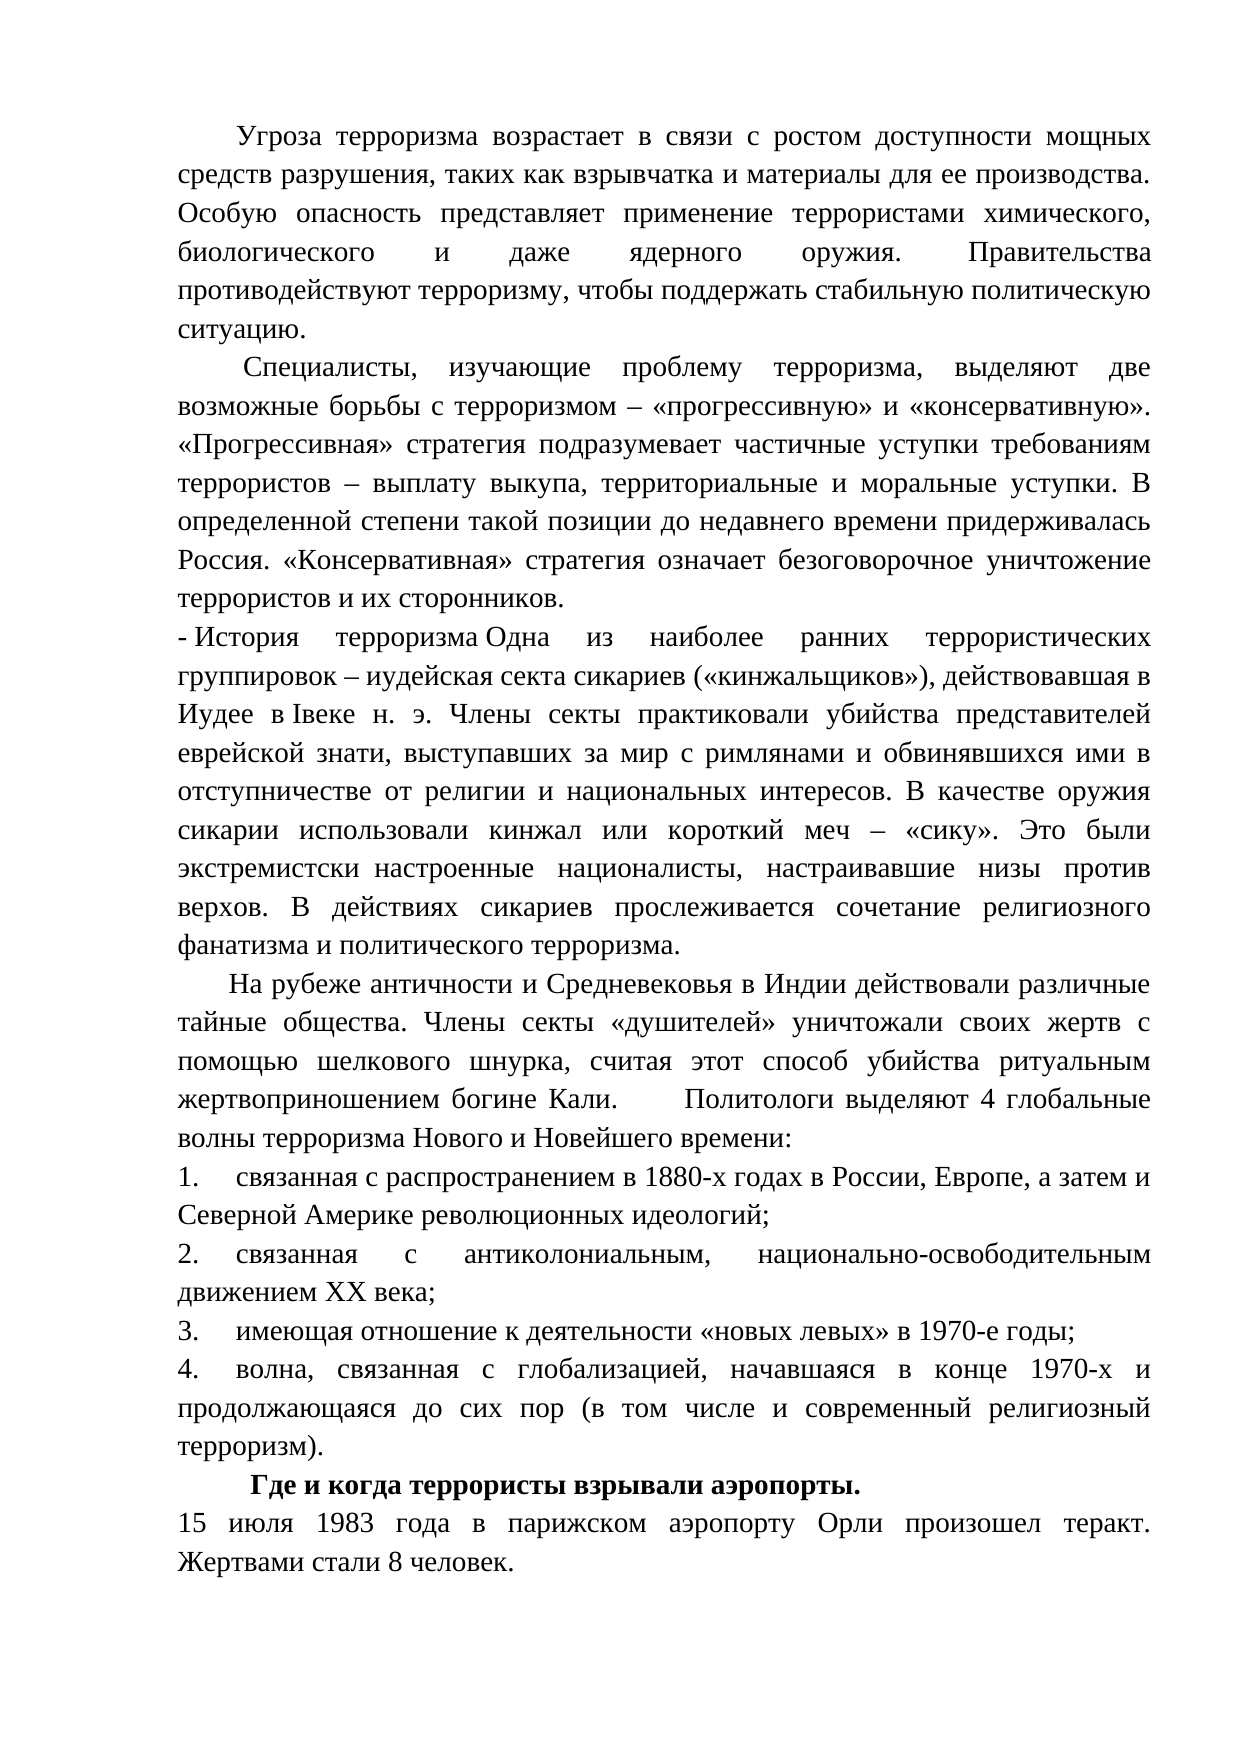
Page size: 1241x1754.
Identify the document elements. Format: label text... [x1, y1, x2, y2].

text 1. связанная с распространением в 1880-х годах в России, Европе, а затем и Северной Америке революционных идеологий; [177, 1159, 1152, 1231]
text Где и когда террористы взрывали аэропорты. [177, 1467, 1152, 1501]
text 15 июля 1983 года в парижском аэропорту Орли произошел теракт. Жертвами стали 8 человек. [177, 1506, 1152, 1578]
text - История терроризма Одна из наиболее ранних террористических группировок – иудейская секта сикариев («кинжальщиков»), действовавшая в Иудее в Iвеке н. э. Члены секты практиковали убийства представителей еврейской знати, выступавших за мир с римлянами и обвинявшихся ими в отступничестве от религии и национальных интересов. В качестве оружия сикарии использовали кинжал или короткий меч – «сику». Это были экстремистски настроенные националисты, настраивавшие низы против верхов. В действиях сикариев прослеживается сочетание религиозного фанатизма и политического терроризма. [177, 619, 1152, 961]
text Специалисты, изучающие проблему терроризма, выделяют две возможные борьбы с терроризмом – «прогрессивную» и «консервативную». «Прогрессивная» стратегия подразумевает частичные уступки требованиям террористов – выплату выкупа, территориальные и моральные уступки. В определенной степени такой позиции до недавнего времени придерживалась Россия. «Консервативная» стратегия означает безоговорочное уничтожение террористов и их сторонников. [177, 349, 1152, 614]
text 2. связанная с антиколониальным, национально-освободительным движением XX века; [177, 1236, 1152, 1308]
text 3. имеющая отношение к деятельности «новых левых» в 1970-е годы; [177, 1313, 1152, 1346]
text Угроза терроризма возрастает в связи с ростом доступности мощных средств разрушения, таких как взрывчатка и материалы для ее производства. Особую опасность представляет применение террористами химического, биологического и даже ядерного оружия. Правительства противодействуют терроризму, чтобы поддержать стабильную политическую ситуацию. [177, 118, 1152, 344]
text 4. волна, связанная с глобализацией, начавшаяся в конце 1970-х и продолжающаяся до сих пор (в том числе и современный религиозный терроризм). [177, 1351, 1152, 1462]
text На рубеже античности и Средневековья в Индии действовали различные тайные общества. Члены секты «душителей» уничтожали своих жертв с помощью шелкового шнурка, считая этот способ убийства ритуальным жертвоприношением богине Кали. Политологи выделяют 4 глобальные волны терроризма Нового и Новейшего времени: [177, 966, 1152, 1154]
